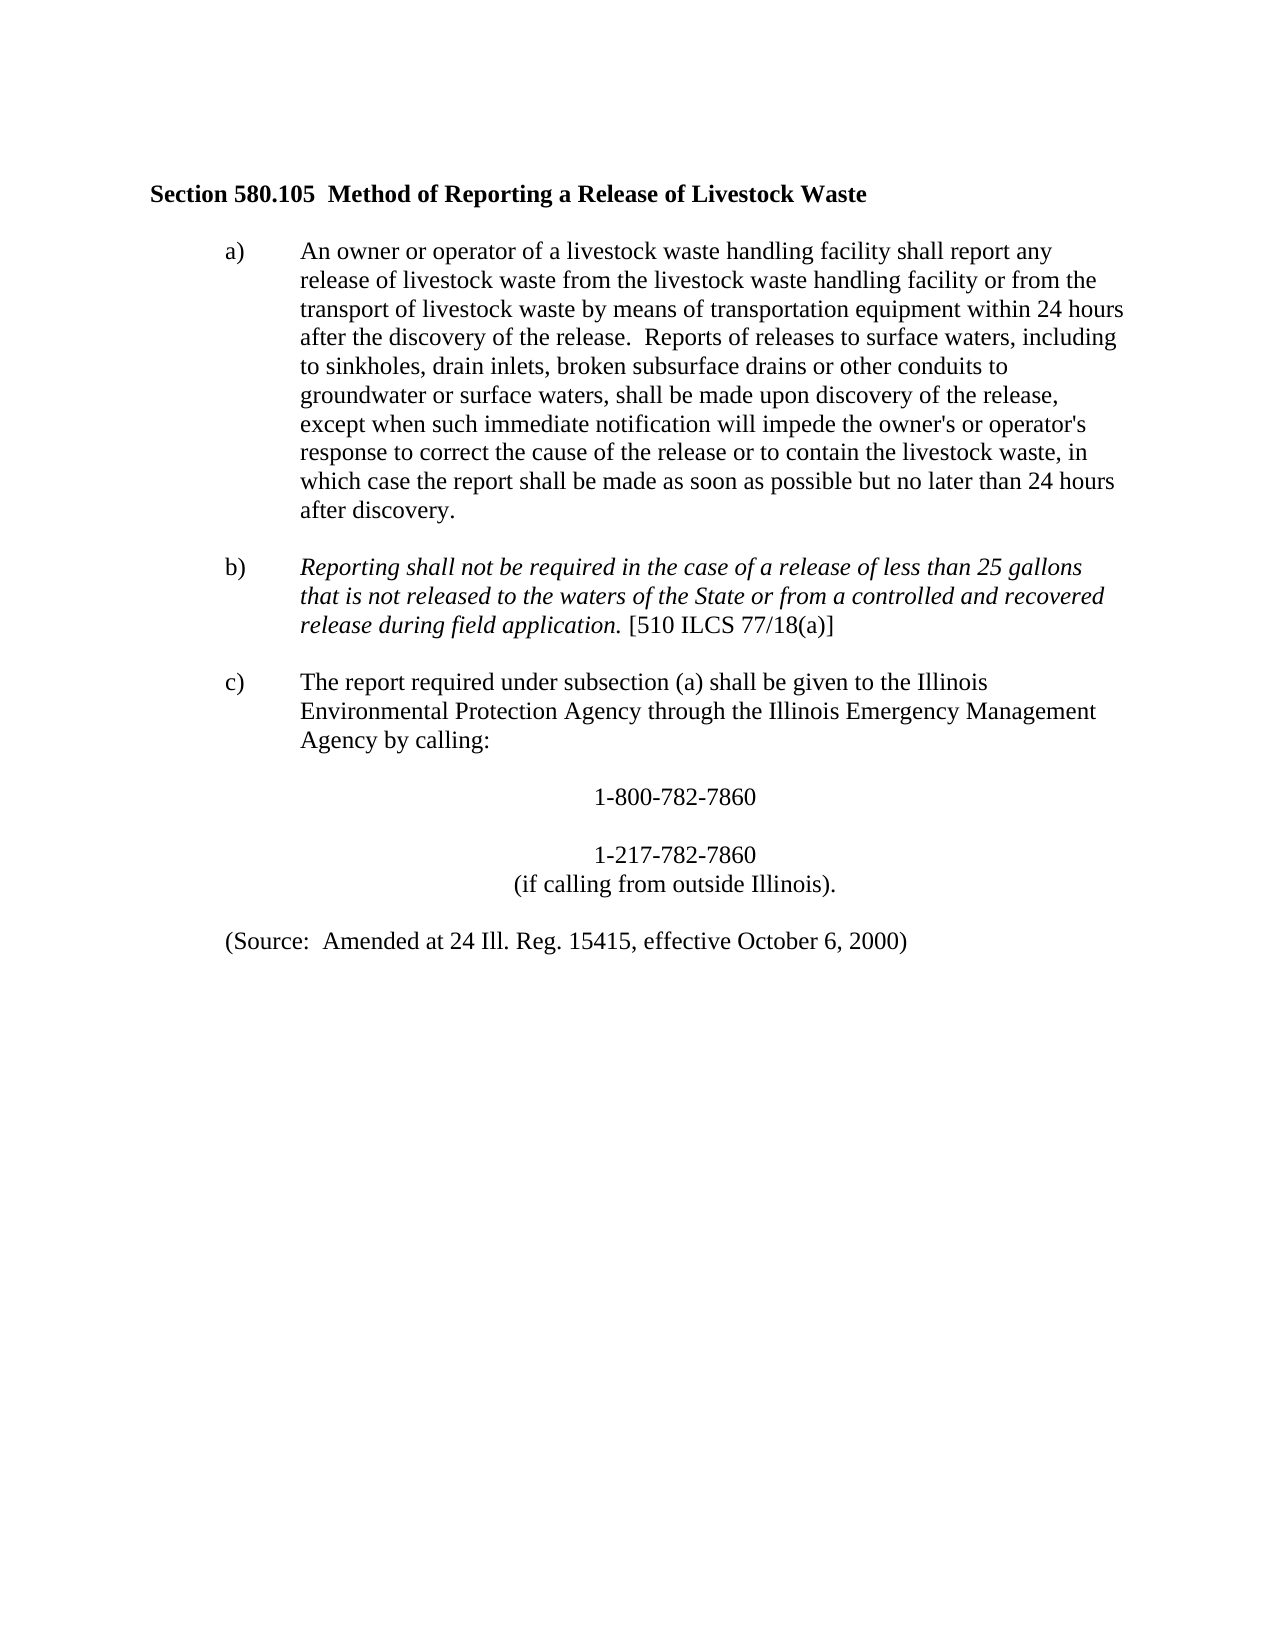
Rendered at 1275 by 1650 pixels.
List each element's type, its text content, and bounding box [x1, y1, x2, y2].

text 1-217-782-7860 [225, 840, 1125, 869]
text (if calling from outside Illinois). [225, 869, 1125, 897]
text b) Reporting shall not be required in the case of a release of less than 25 gallons that is not released to the waters of the State or from a controlled and recovered release during field application. [510 ILCS 77/18(a)] [225, 552, 1125, 639]
text a) An owner or operator of a livestock waste handling facility shall report any release of livestock waste from the livestock waste handling facility or from the transport of livestock waste by means of transportation equipment within 24 hours after the discovery of the release. Reports of releases to surface waters, including to sinkholes, drain inlets, broken subsurface drains or other conduits to groundwater or surface waters, shall be made upon discovery of the release, except when such immediate notification will impede the owner's or operator's response to correct the cause of the release or to contain the livestock waste, in which case the report shall be made as soon as possible but no later than 24 hours after discovery. [225, 236, 1125, 524]
text 1-800-782-7860 [225, 782, 1125, 811]
text Section 580.105 Method of Reporting a Release of Livestock Waste [150, 179, 1125, 207]
text c) The report required under subsection (a) shall be given to the Illinois Environmental Protection Agency through the Illinois Emergency Management Agency by calling: [225, 667, 1125, 754]
text (Source: Amended at 24 Ill. Reg. 15415, effective October 6, 2000) [225, 926, 1125, 955]
